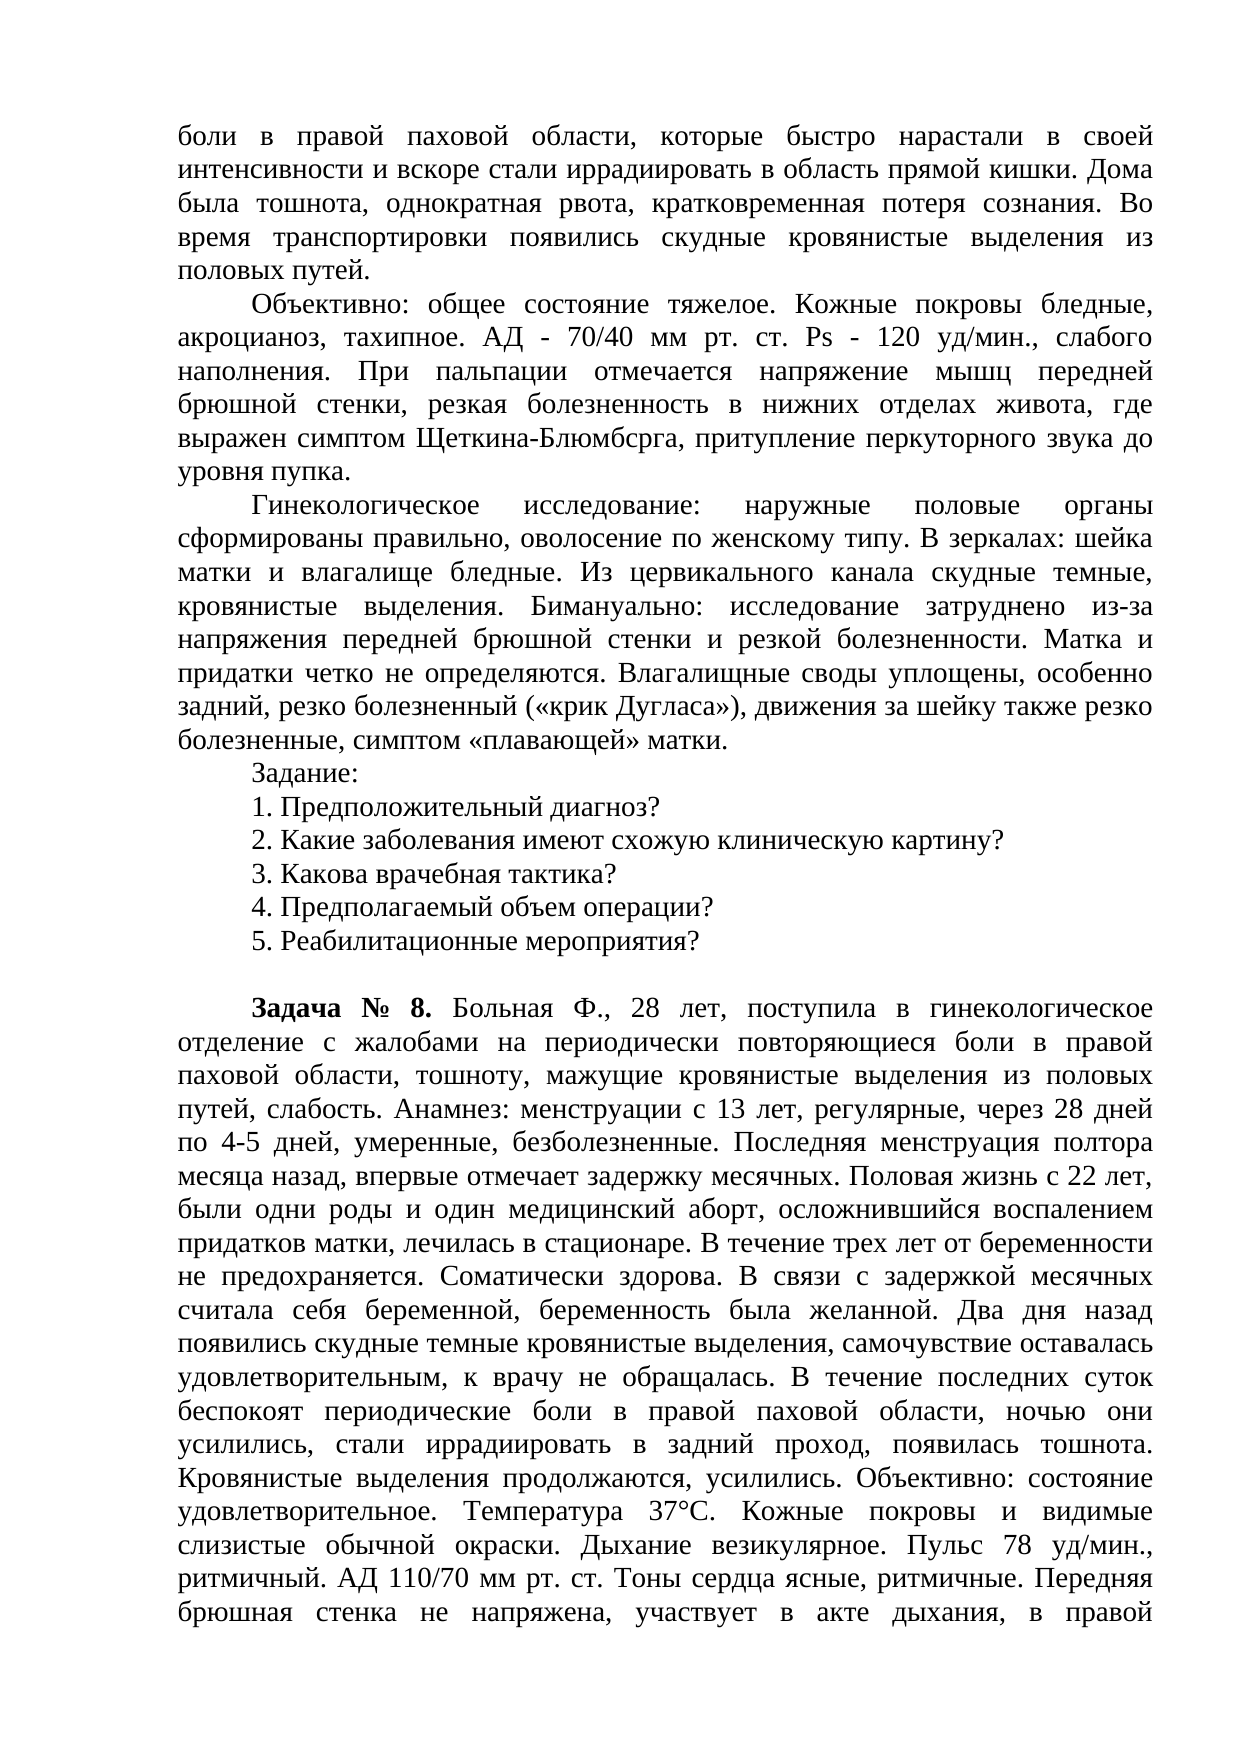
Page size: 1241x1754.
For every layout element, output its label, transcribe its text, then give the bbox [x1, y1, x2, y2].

text 4. Предполагаемый объем операции? [177, 889, 1154, 923]
text 2. Какие заболевания имеют схожую клиническую картину? [177, 822, 1154, 856]
text Объективно: общее состояние тяжелое. Кожные покровы бледные, акроцианоз, тахипное. АД - 70/40 мм рт. ст. Рs - 120 уд/мин., слабого наполнения. При пальпации отмечается напряжение мышц передней брюшной стенки, резкая болезненность в нижних отделах живота, где выражен симптом Щеткина-Блюмбсрга, притупление перкуторного звука до уровня пупка. [177, 286, 1154, 487]
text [177, 990, 1154, 1627]
text 3. Какова врачебная тактика? [177, 856, 1154, 889]
text Гинекологическое исследование: наружные половые органы сформированы правильно, оволосение по женскому типу. В зеркалах: шейка матки и влагалище бледные. Из цервикального канала скудные темные, кровянистые выделения. Бимануально: исследование затруднено из-за напряжения передней брюшной стенки и резкой болезненности. Матка и придатки четко не определяются. Влагалищные своды уплощены, особенно задний, резко болезненный («крик Дугласа»), движения за шейку также резко болезненные, симптом «плавающей» матки. [177, 487, 1154, 755]
text 5. Реабилитационные мероприятия? [177, 923, 1154, 957]
text Задание: [177, 755, 1154, 789]
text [177, 118, 1154, 286]
text 1. Предположительный диагноз? [177, 789, 1154, 822]
